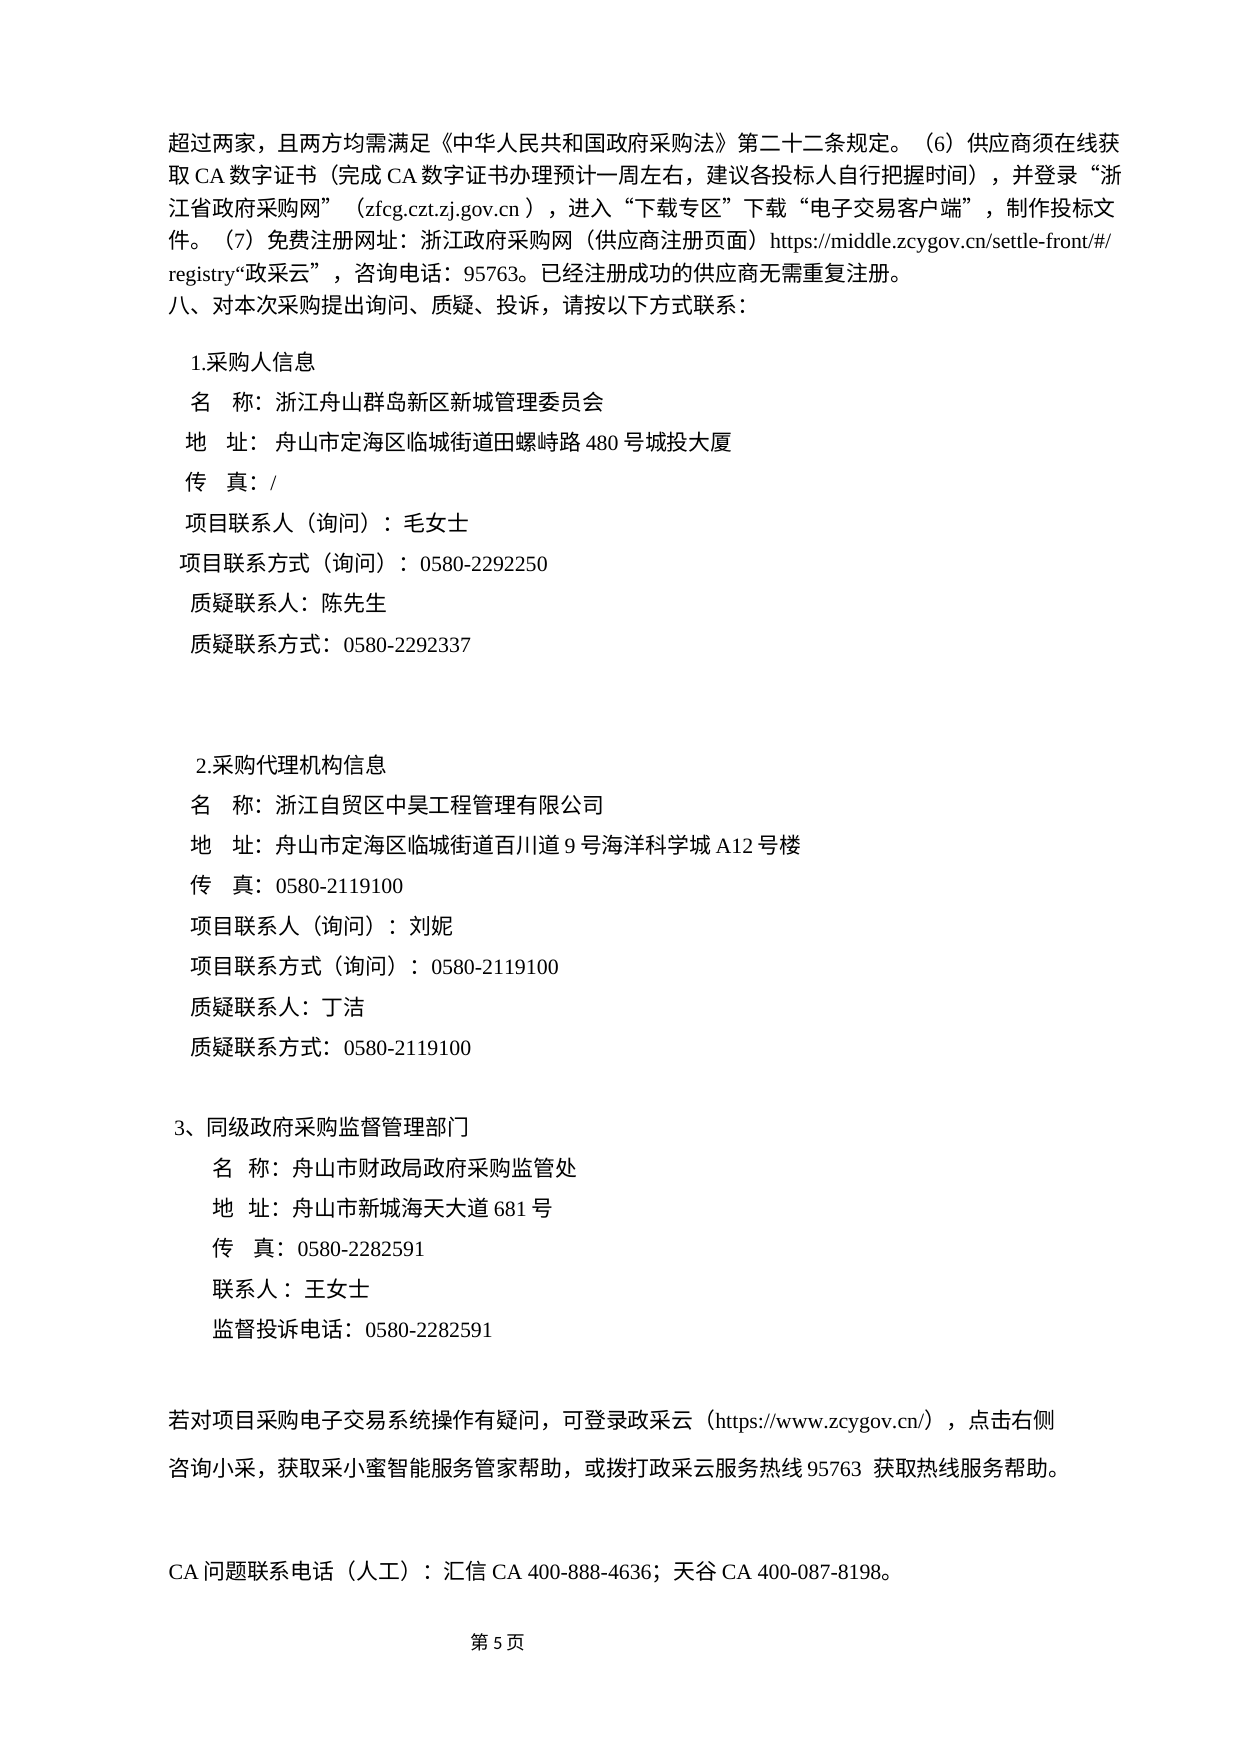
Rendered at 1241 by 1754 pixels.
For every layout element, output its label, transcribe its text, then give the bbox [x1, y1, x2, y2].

text 监督投诉电话：0580-2282591 [168, 1312, 1124, 1344]
text 名 称：舟山市财政局政府采购监管处 [168, 1150, 1124, 1183]
text CA问题联系电话（人工）：汇信CA 400-888-4636；天谷CA 400-087-8198。 [168, 1553, 1072, 1586]
text 项目联系人（询问）：刘妮 [168, 908, 1072, 941]
text 项目联系方式（询问）：0580-2119100 [168, 949, 1072, 981]
text 质疑联系人：丁洁 [168, 989, 1072, 1022]
text 地 址：舟山市定海区临城街道百川道9号海洋科学城A12号楼 [168, 828, 1072, 860]
text 传 真：0580-2282591 [168, 1231, 1124, 1263]
text 质疑联系方式：0580-2119100 [168, 1029, 1072, 1062]
text 质疑联系方式：0580-2292337 [168, 626, 1124, 659]
text 2.采购代理机构信息 [168, 747, 1124, 780]
text 项目联系方式（询问）：0580-2292250 [168, 546, 1072, 578]
text 地 址： 舟山市定海区临城街道田螺峙路480号城投大厦 [168, 425, 1072, 457]
text 名 称：浙江自贸区中昊工程管理有限公司 [168, 787, 1072, 820]
text 3、同级政府采购监督管理部门 [168, 1110, 1072, 1142]
text 地 址：舟山市新城海天大道681号 [168, 1191, 1124, 1223]
text 传 真：/ [168, 465, 1072, 497]
text 1.采购人信息 [168, 344, 1124, 377]
text 若对项目采购电子交易系统操作有疑问，可登录政采云（https://www.zcygov.cn/），点击右侧咨询小采，获取采小蜜智能服务管家帮助，或拨打政采云服务热线95763 获取热线服务帮助。 [168, 1402, 1072, 1532]
text 质疑联系人：陈先生 [168, 586, 1124, 618]
text 名 称：浙江舟山群岛新区新城管理委员会 [168, 384, 1072, 417]
text 联系人 ：王女士 [168, 1271, 1124, 1304]
text 传 真：0580-2119100 [168, 868, 1072, 901]
text 项目联系人（询问）：毛女士 [168, 505, 1072, 538]
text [168, 125, 1124, 288]
text 八、对本次采购提出询问、质疑、投诉，请按以下方式联系： [168, 288, 1072, 320]
